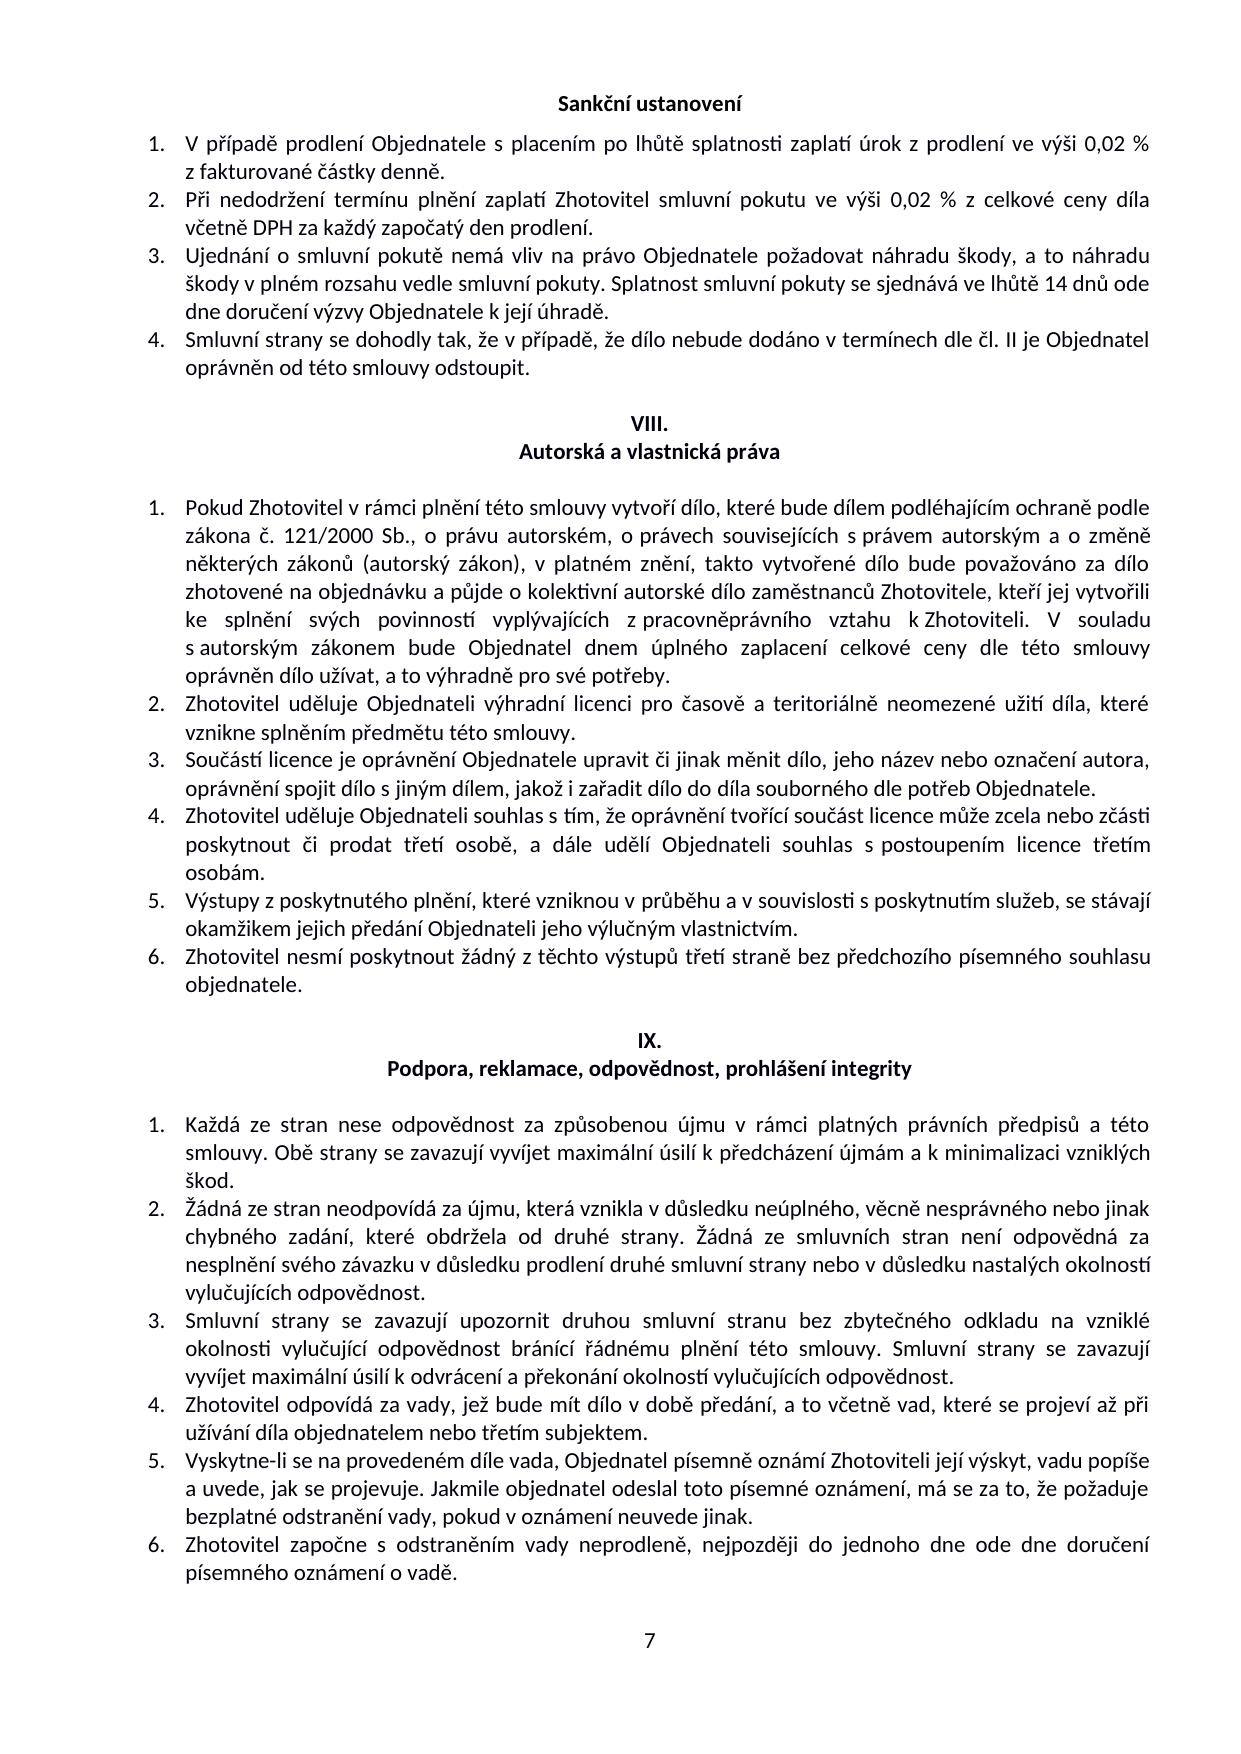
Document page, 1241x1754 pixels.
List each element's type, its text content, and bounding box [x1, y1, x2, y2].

list Součástí licence je oprávnění Objednatele upravit či jinak měnit dílo, jeho název nebo označení autora, oprávnění spojit dílo s jiným dílem, jakož i zařadit dílo do díla souborného dle potřeb Objednatele. [148, 746, 1152, 802]
list Ujednání o smluvní pokutě nemá vliv na právo Objednatele požadovat náhradu škody, a to náhradu škody v plném rozsahu vedle smluvní pokuty. Splatnost smluvní pokuty se sjednává ve lhůtě 14 dnů ode dne doručení výzvy Objednatele k její úhradě. [148, 241, 1152, 325]
list Zhotovitel započne s odstraněním vady neprodleně, nejpozději do jednoho dne ode dne doručení písemného oznámení o vadě. [148, 1530, 1152, 1586]
list V případě prodlení Objednatele s placením po lhůtě splatnosti zaplatí úrok z prodlení ve výši 0,02 % z fakturované částky denně. [148, 129, 1152, 185]
text IX. [148, 1026, 1152, 1054]
subtitle Sankční ustanovení [148, 89, 1152, 117]
list Zhotovitel uděluje Objednateli výhradní licenci pro časově a teritoriálně neomezené užití díla, které vznikne splněním předmětu této smlouvy. [148, 689, 1152, 746]
list Smluvní strany se zavazují upozornit druhou smluvní stranu bez zbytečného odkladu na vzniklé okolnosti vylučující odpovědnost bránící řádnému plnění této smlouvy. Smluvní strany se zavazují vyvíjet maximální úsilí k odvrácení a překonání okolností vylučujících odpovědnost. [148, 1306, 1152, 1390]
text Autorská a vlastnická práva [148, 437, 1152, 465]
text VIII. [148, 409, 1152, 437]
list Smluvní strany se dohodly tak, že v případě, že dílo nebude dodáno v termínech dle čl. II je Objednatel oprávněn od této smlouvy odstoupit. [148, 325, 1152, 381]
text Podpora, reklamace, odpovědnost, prohlášení integrity [148, 1054, 1152, 1082]
list Výstupy z poskytnutého plnění, které vzniknou v průběhu a v souvislosti s poskytnutím služeb, se stávají okamžikem jejich předání Objednateli jeho výlučným vlastnictvím. [148, 886, 1152, 942]
list Pokud Zhotovitel v rámci plnění této smlouvy vytvoří dílo, které bude dílem podléhajícím ochraně podle zákona č. 121/2000 Sb., o právu autorském, o právech souvisejících s právem autorským a o změně některých zákonů (autorský zákon), v platném znění, takto vytvořené dílo bude považováno za dílo zhotovené na objednávku a půjde o kolektivní autorské dílo zaměstnanců Zhotovitele, kteří jej vytvořili ke splnění svých povinností vyplývajících z pracovněprávního vztahu k Zhotoviteli. V souladu s autorským zákonem bude Objednatel dnem úplného zaplacení celkové ceny dle této smlouvy oprávněn dílo užívat, a to výhradně pro své potřeby. [148, 493, 1152, 689]
list Žádná ze stran neodpovídá za újmu, která vznikla v důsledku neúplného, věcně nesprávného nebo jinak chybného zadání, které obdržela od druhé strany. Žádná ze smluvních stran není odpovědná za nesplnění svého závazku v důsledku prodlení druhé smluvní strany nebo v důsledku nastalých okolností vylučujících odpovědnost. [148, 1194, 1152, 1306]
list Při nedodržení termínu plnění zaplatí Zhotovitel smluvní pokutu ve výši 0,02 % z celkové ceny díla včetně DPH za každý započatý den prodlení. [148, 185, 1152, 241]
list Vyskytne-li se na provedeném díle vada, Objednatel písemně oznámí Zhotoviteli její výskyt, vadu popíše a uvede, jak se projevuje. Jakmile objednatel odeslal toto písemné oznámení, má se za to, že požaduje bezplatné odstranění vady, pokud v oznámení neuvede jinak. [148, 1446, 1152, 1530]
list Zhotovitel odpovídá za vady, jež bude mít dílo v době předání, a to včetně vad, které se projeví až při užívání díla objednatelem nebo třetím subjektem. [148, 1390, 1152, 1446]
list Zhotovitel nesmí poskytnout žádný z těchto výstupů třetí straně bez předchozího písemného souhlasu objednatele. [148, 942, 1152, 998]
list Zhotovitel uděluje Objednateli souhlas s tím, že oprávnění tvořící součást licence může zcela nebo zčásti poskytnout či prodat třetí osobě, a dále udělí Objednateli souhlas s postoupením licence třetím osobám. [148, 802, 1152, 886]
list Každá ze stran nese odpovědnost za způsobenou újmu v rámci platných právních předpisů a této smlouvy. Obě strany se zavazují vyvíjet maximální úsilí k předcházení újmám a k minimalizaci vzniklých škod. [148, 1110, 1152, 1194]
